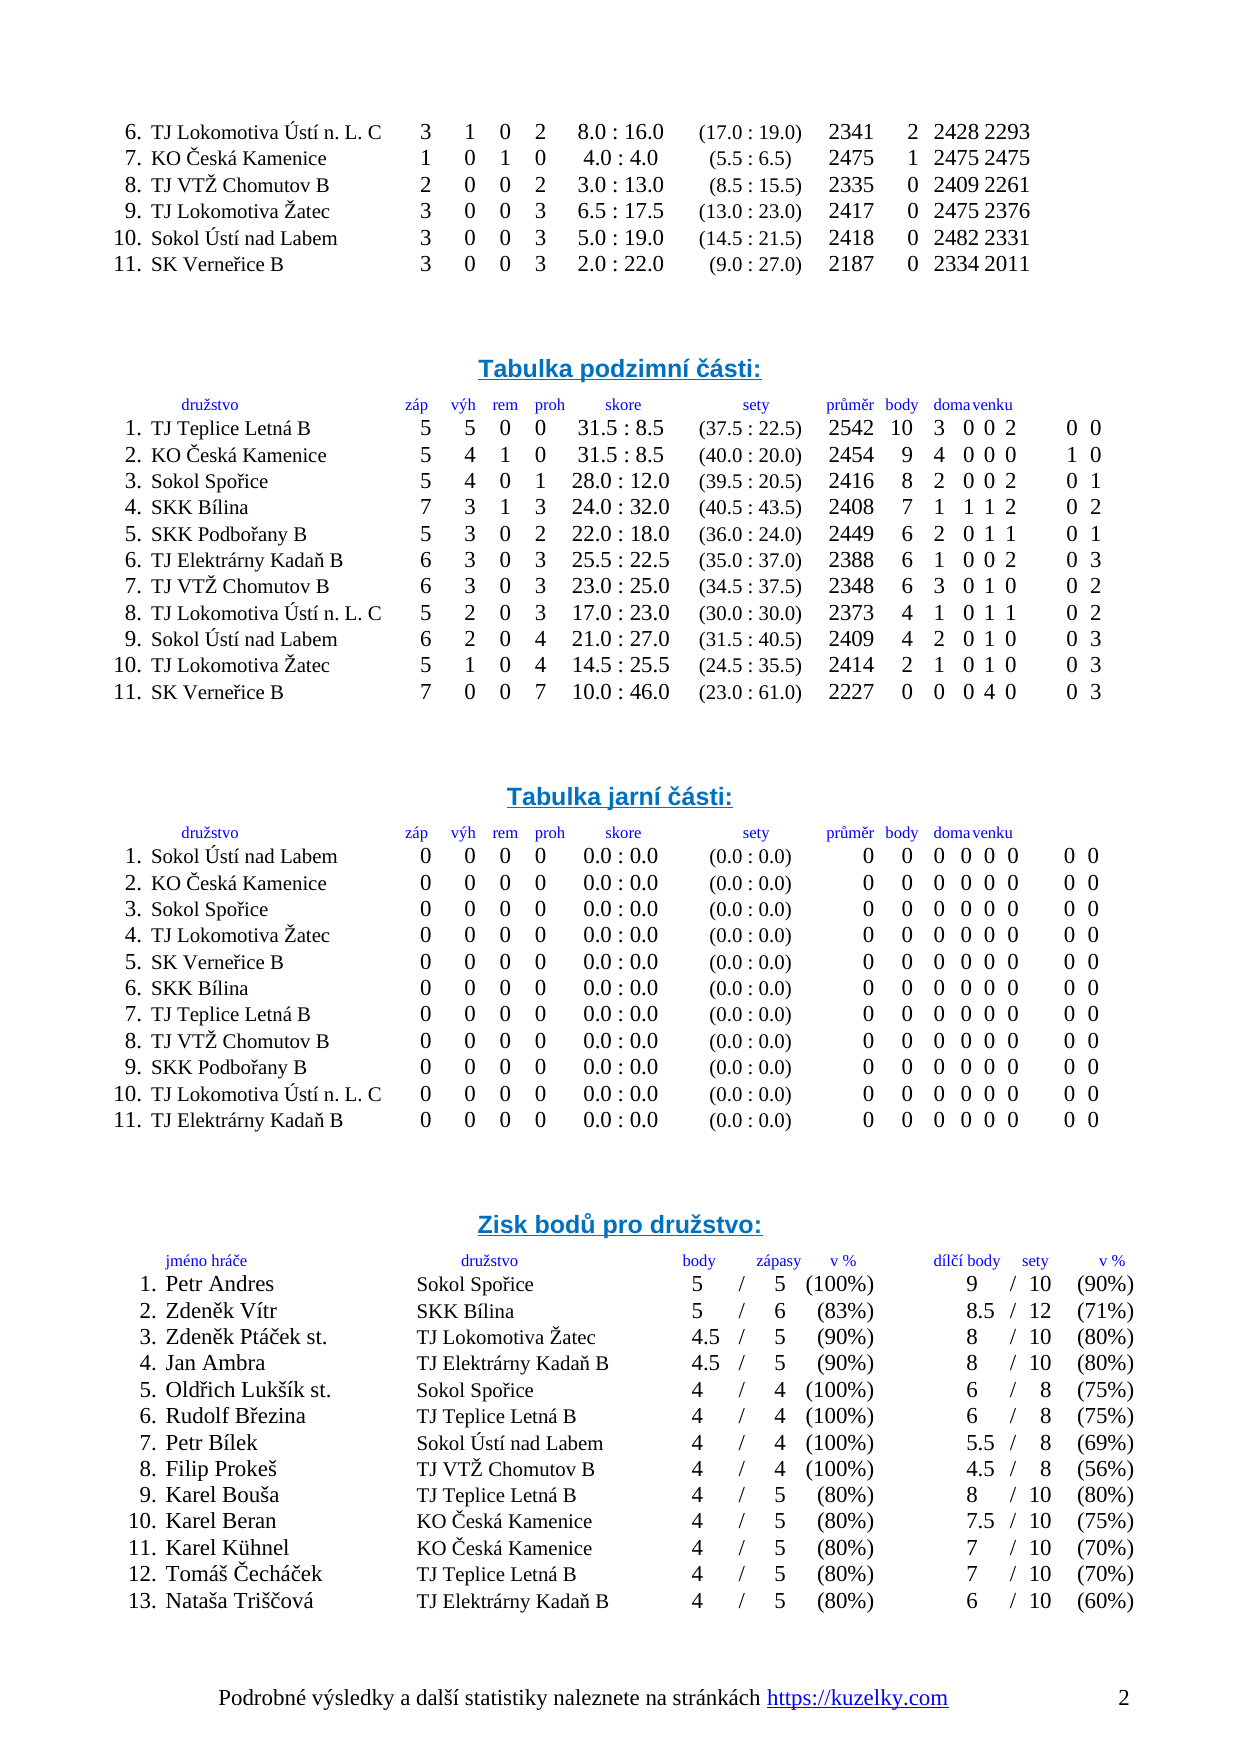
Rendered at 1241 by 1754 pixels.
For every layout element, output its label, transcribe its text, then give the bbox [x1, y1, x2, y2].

text 7. TJ Teplice Letná B 0 0 0 0 0.0 : 0.0 (0.0 : 0.0) 0 0 0 0 0 0 0 0 [106, 1001, 1134, 1027]
text 2. KO Česká Kamenice 5 4 1 0 31.5 : 8.5 (40.0 : 20.0) 2454 9 4 0 0 0 1 0 [106, 441, 1134, 467]
text 13. Nataša Triščová TJ Elektrárny Kadaň B 4 / 5 (80%) 6 / 10 (60%) [106, 1587, 1134, 1613]
text 6. Rudolf Březina TJ Teplice Letná B 4 / 4 (100%) 6 / 8 (75%) [106, 1402, 1134, 1428]
text 7. TJ VTŽ Chomutov B 6 3 0 3 23.0 : 25.0 (34.5 : 37.5) 2348 6 3 0 1 0 0 2 [106, 572, 1134, 599]
text 4. Jan Ambra TJ Elektrárny Kadaň B 4.5 / 5 (90%) 8 / 10 (80%) [106, 1349, 1134, 1376]
text 8. TJ VTŽ Chomutov B 0 0 0 0 0.0 : 0.0 (0.0 : 0.0) 0 0 0 0 0 0 0 0 [106, 1027, 1134, 1053]
text 9. Karel Bouša TJ Teplice Letná B 4 / 5 (80%) 8 / 10 (80%) [106, 1481, 1134, 1508]
text 3. Sokol Spořice 5 4 0 1 28.0 : 12.0 (39.5 : 20.5) 2416 8 2 0 0 2 0 1 [106, 467, 1134, 493]
text družstvo záp výh rem proh skore sety průměr body doma venku [106, 823, 1134, 842]
text 11. SK Verneřice B 7 0 0 7 10.0 : 46.0 (23.0 : 61.0) 2227 0 0 0 4 0 0 3 [106, 678, 1134, 704]
text 5. SK Verneřice B 0 0 0 0 0.0 : 0.0 (0.0 : 0.0) 0 0 0 0 0 0 0 0 [106, 948, 1134, 974]
text 4. TJ Lokomotiva Žatec 0 0 0 0 0.0 : 0.0 (0.0 : 0.0) 0 0 0 0 0 0 0 0 [106, 921, 1134, 948]
text 9. SKK Podbořany B 0 0 0 0 0.0 : 0.0 (0.0 : 0.0) 0 0 0 0 0 0 0 0 [106, 1053, 1134, 1079]
text 5. Oldřich Lukšík st. Sokol Spořice 4 / 4 (100%) 6 / 8 (75%) [106, 1376, 1134, 1402]
text Tabulka jarní části: [94, 782, 1145, 811]
text jméno hráče družstvo body zápasy v % dílčí body sety v % [106, 1251, 1134, 1270]
text 11. TJ Elektrárny Kadaň B 0 0 0 0 0.0 : 0.0 (0.0 : 0.0) 0 0 0 0 0 0 0 0 [106, 1106, 1134, 1132]
text 8. Filip Prokeš TJ VTŽ Chomutov B 4 / 4 (100%) 4.5 / 8 (56%) [106, 1455, 1134, 1481]
text 7. KO Česká Kamenice 1 0 1 0 4.0 : 4.0 (5.5 : 6.5) 2475 1 2475 2475 [106, 144, 1134, 171]
text 1. Petr Andres Sokol Spořice 5 / 5 (100%) 9 / 10 (90%) [106, 1270, 1134, 1297]
text 7. Petr Bílek Sokol Ústí nad Labem 4 / 4 (100%) 5.5 / 8 (69%) [106, 1428, 1134, 1455]
text 1. Sokol Ústí nad Labem 0 0 0 0 0.0 : 0.0 (0.0 : 0.0) 0 0 0 0 0 0 0 0 [106, 842, 1134, 869]
text Zisk bodů pro družstvo: [94, 1210, 1145, 1239]
text 10. TJ Lokomotiva Ústí n. L. C 0 0 0 0 0.0 : 0.0 (0.0 : 0.0) 0 0 0 0 0 0 0 0 [106, 1079, 1134, 1106]
text 10. TJ Lokomotiva Žatec 5 1 0 4 14.5 : 25.5 (24.5 : 35.5) 2414 2 1 0 1 0 0 3 [106, 652, 1134, 678]
text 8. TJ VTŽ Chomutov B 2 0 0 2 3.0 : 13.0 (8.5 : 15.5) 2335 0 2409 2261 [106, 171, 1134, 197]
text 11. SK Verneřice B 3 0 0 3 2.0 : 22.0 (9.0 : 27.0) 2187 0 2334 2011 [106, 250, 1134, 276]
text 1. TJ Teplice Letná B 5 5 0 0 31.5 : 8.5 (37.5 : 22.5) 2542 10 3 0 0 2 0 0 [106, 414, 1134, 441]
text 6. TJ Elektrárny Kadaň B 6 3 0 3 25.5 : 22.5 (35.0 : 37.0) 2388 6 1 0 0 2 0 3 [106, 546, 1134, 572]
text 9. TJ Lokomotiva Žatec 3 0 0 3 6.5 : 17.5 (13.0 : 23.0) 2417 0 2475 2376 [106, 197, 1134, 223]
text 2. Zdeněk Vítr SKK Bílina 5 / 6 (83%) 8.5 / 12 (71%) [106, 1297, 1134, 1323]
text 12. Tomáš Čecháček TJ Teplice Letná B 4 / 5 (80%) 7 / 10 (70%) [106, 1560, 1134, 1587]
text 8. TJ Lokomotiva Ústí n. L. C 5 2 0 3 17.0 : 23.0 (30.0 : 30.0) 2373 4 1 0 1 1 0 2 [106, 599, 1134, 625]
text 3. Sokol Spořice 0 0 0 0 0.0 : 0.0 (0.0 : 0.0) 0 0 0 0 0 0 0 0 [106, 895, 1134, 921]
text 2. KO Česká Kamenice 0 0 0 0 0.0 : 0.0 (0.0 : 0.0) 0 0 0 0 0 0 0 0 [106, 869, 1134, 895]
text 11. Karel Kühnel KO Česká Kamenice 4 / 5 (80%) 7 / 10 (70%) [106, 1534, 1134, 1560]
text 9. Sokol Ústí nad Labem 6 2 0 4 21.0 : 27.0 (31.5 : 40.5) 2409 4 2 0 1 0 0 3 [106, 625, 1134, 652]
text Tabulka podzimní části: [94, 354, 1145, 383]
text 5. SKK Podbořany B 5 3 0 2 22.0 : 18.0 (36.0 : 24.0) 2449 6 2 0 1 1 0 1 [106, 520, 1134, 546]
text 6. SKK Bílina 0 0 0 0 0.0 : 0.0 (0.0 : 0.0) 0 0 0 0 0 0 0 0 [106, 974, 1134, 1001]
text 10. Sokol Ústí nad Labem 3 0 0 3 5.0 : 19.0 (14.5 : 21.5) 2418 0 2482 2331 [106, 223, 1134, 250]
text 10. Karel Beran KO Česká Kamenice 4 / 5 (80%) 7.5 / 10 (75%) [106, 1508, 1134, 1534]
text 4. SKK Bílina 7 3 1 3 24.0 : 32.0 (40.5 : 43.5) 2408 7 1 1 1 2 0 2 [106, 493, 1134, 520]
text družstvo záp výh rem proh skore sety průměr body doma venku [106, 395, 1134, 414]
text 3. Zdeněk Ptáček st. TJ Lokomotiva Žatec 4.5 / 5 (90%) 8 / 10 (80%) [106, 1323, 1134, 1349]
text 6. TJ Lokomotiva Ústí n. L. C 3 1 0 2 8.0 : 16.0 (17.0 : 19.0) 2341 2 2428 2293 [106, 118, 1134, 144]
